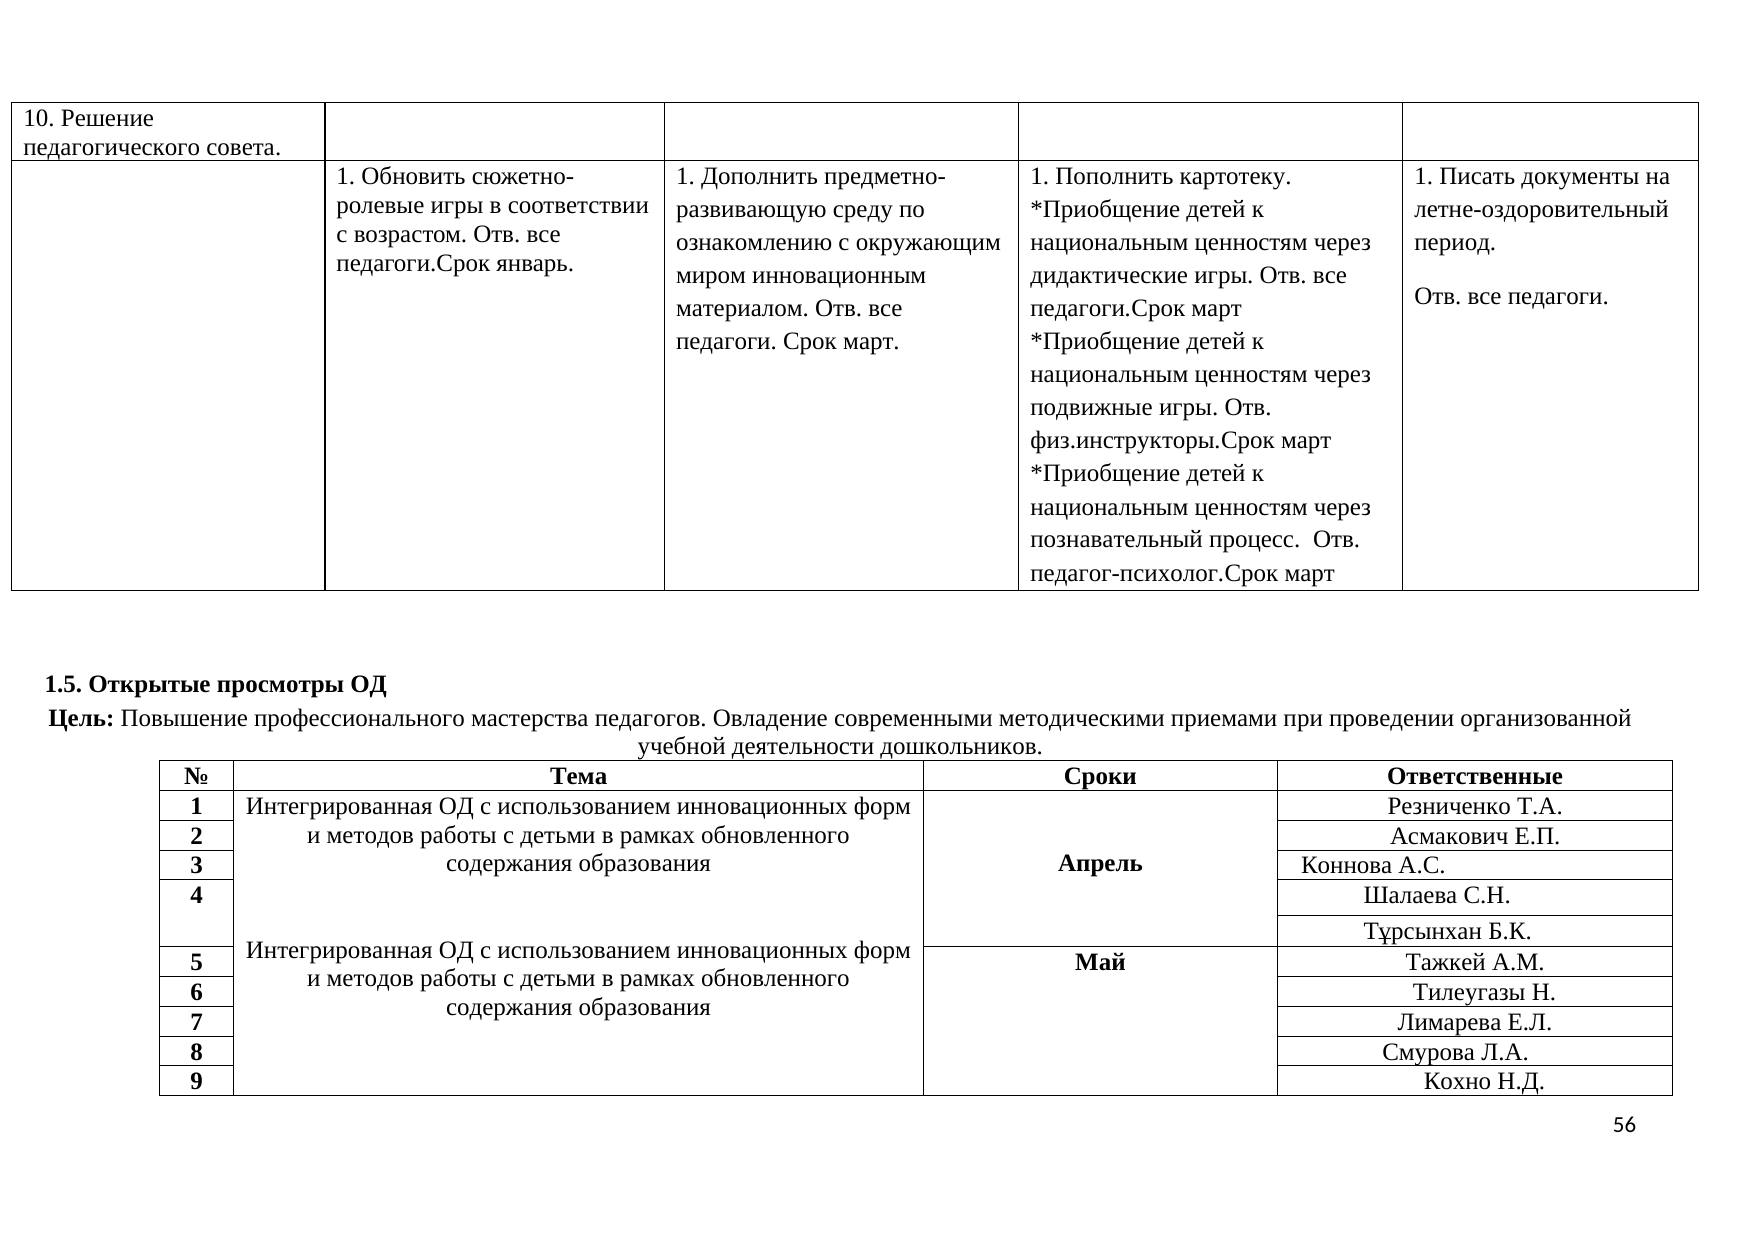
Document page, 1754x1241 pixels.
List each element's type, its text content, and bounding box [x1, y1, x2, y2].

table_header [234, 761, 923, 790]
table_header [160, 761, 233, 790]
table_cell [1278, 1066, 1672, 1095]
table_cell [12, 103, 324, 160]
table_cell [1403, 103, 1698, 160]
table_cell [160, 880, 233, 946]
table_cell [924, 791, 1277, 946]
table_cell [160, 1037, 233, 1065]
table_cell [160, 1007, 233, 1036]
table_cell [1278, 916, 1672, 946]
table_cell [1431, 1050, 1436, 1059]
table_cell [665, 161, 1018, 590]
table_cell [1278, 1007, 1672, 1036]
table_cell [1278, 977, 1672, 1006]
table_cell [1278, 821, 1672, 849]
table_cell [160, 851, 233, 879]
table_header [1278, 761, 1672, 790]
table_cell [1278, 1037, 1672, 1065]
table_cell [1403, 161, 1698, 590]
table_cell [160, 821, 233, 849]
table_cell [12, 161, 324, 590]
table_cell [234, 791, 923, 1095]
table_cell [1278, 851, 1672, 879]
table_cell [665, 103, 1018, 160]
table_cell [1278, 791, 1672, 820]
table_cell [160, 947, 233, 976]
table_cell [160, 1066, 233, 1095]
text Цель: Повышение профессионального мастерства педагогов. Овладение современными методическими приемами при проведении организованной учебной деятельности дошкольников. [44, 703, 1636, 760]
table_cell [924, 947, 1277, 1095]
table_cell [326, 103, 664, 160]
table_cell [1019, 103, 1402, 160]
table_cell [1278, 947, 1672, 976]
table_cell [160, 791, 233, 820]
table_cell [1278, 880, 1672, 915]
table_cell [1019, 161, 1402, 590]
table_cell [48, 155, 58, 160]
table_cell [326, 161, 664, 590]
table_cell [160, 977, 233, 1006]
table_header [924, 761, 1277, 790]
subtitle 1.5. Открытые просмотры ОД [44, 669, 1636, 698]
